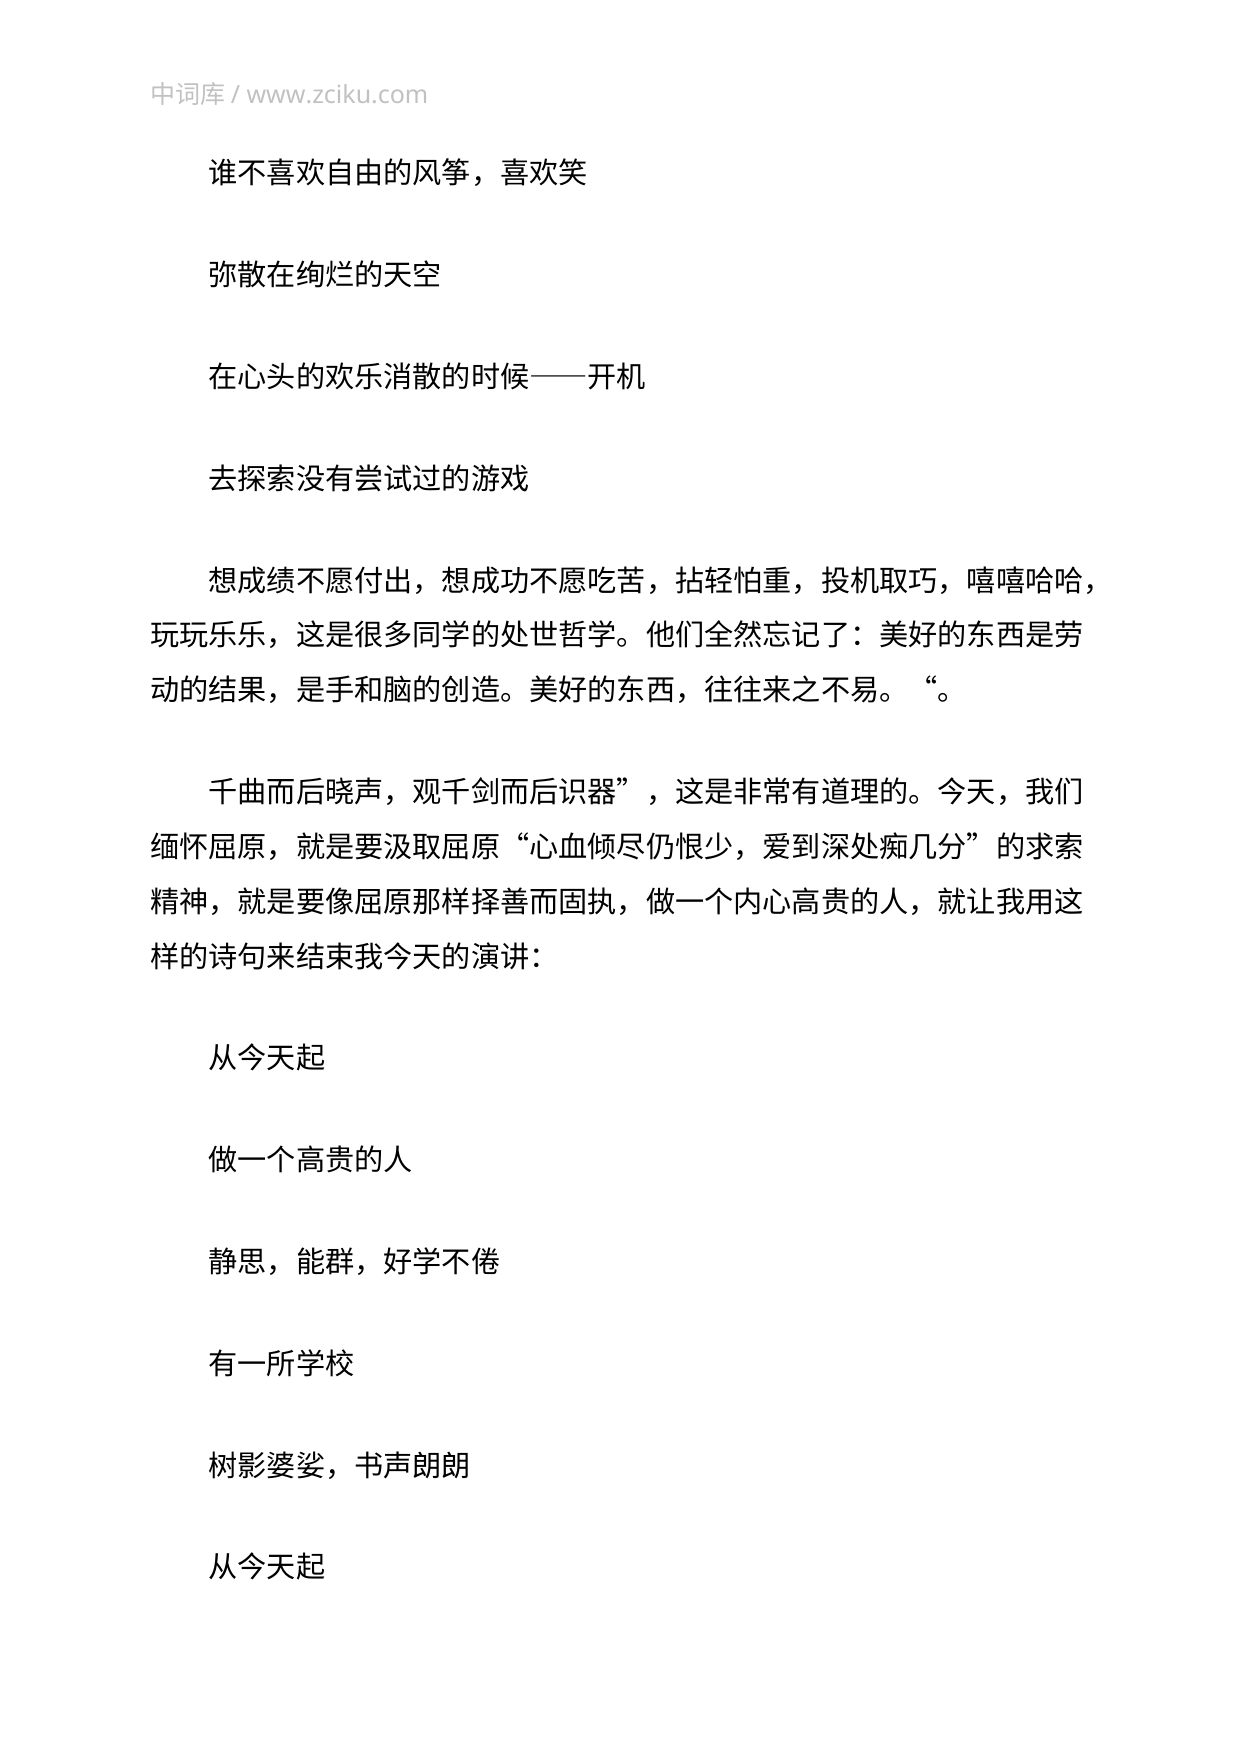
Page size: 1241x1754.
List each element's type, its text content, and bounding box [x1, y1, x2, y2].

text 从今天起 [150, 1035, 1090, 1077]
text 树影婆娑，书声朗朗 [150, 1442, 1090, 1484]
text 做一个高贵的人 [150, 1137, 1090, 1179]
text 去探索没有尝试过的游戏 [150, 455, 1090, 498]
text 从今天起 [150, 1544, 1090, 1586]
text 静思，能群，好学不倦 [150, 1239, 1090, 1281]
text 在心头的欢乐消散的时候——开机 [150, 353, 1090, 396]
text 弥散在绚烂的天空 [150, 252, 1090, 294]
text 想成绩不愿付出，想成功不愿吃苦，拈轻怕重，投机取巧，嘻嘻哈哈，玩玩乐乐，这是很多同学的处世哲学。他们全然忘记了：美好的东西是劳动的结果，是手和脑的创造。美好的东西，往往来之不易。“。 [150, 557, 1090, 709]
text 千曲而后晓声，观千剑而后识器”，这是非常有道理的。今天，我们缅怀屈原，就是要汲取屈原“心血倾尽仍恨少，爱到深处痴几分”的求索精神，就是要像屈原那样择善而固执，做一个内心高贵的人，就让我用这样的诗句来结束我今天的演讲： [150, 769, 1090, 976]
text 有一所学校 [150, 1340, 1090, 1383]
text 谁不喜欢自由的风筝，喜欢笑 [150, 150, 1090, 192]
